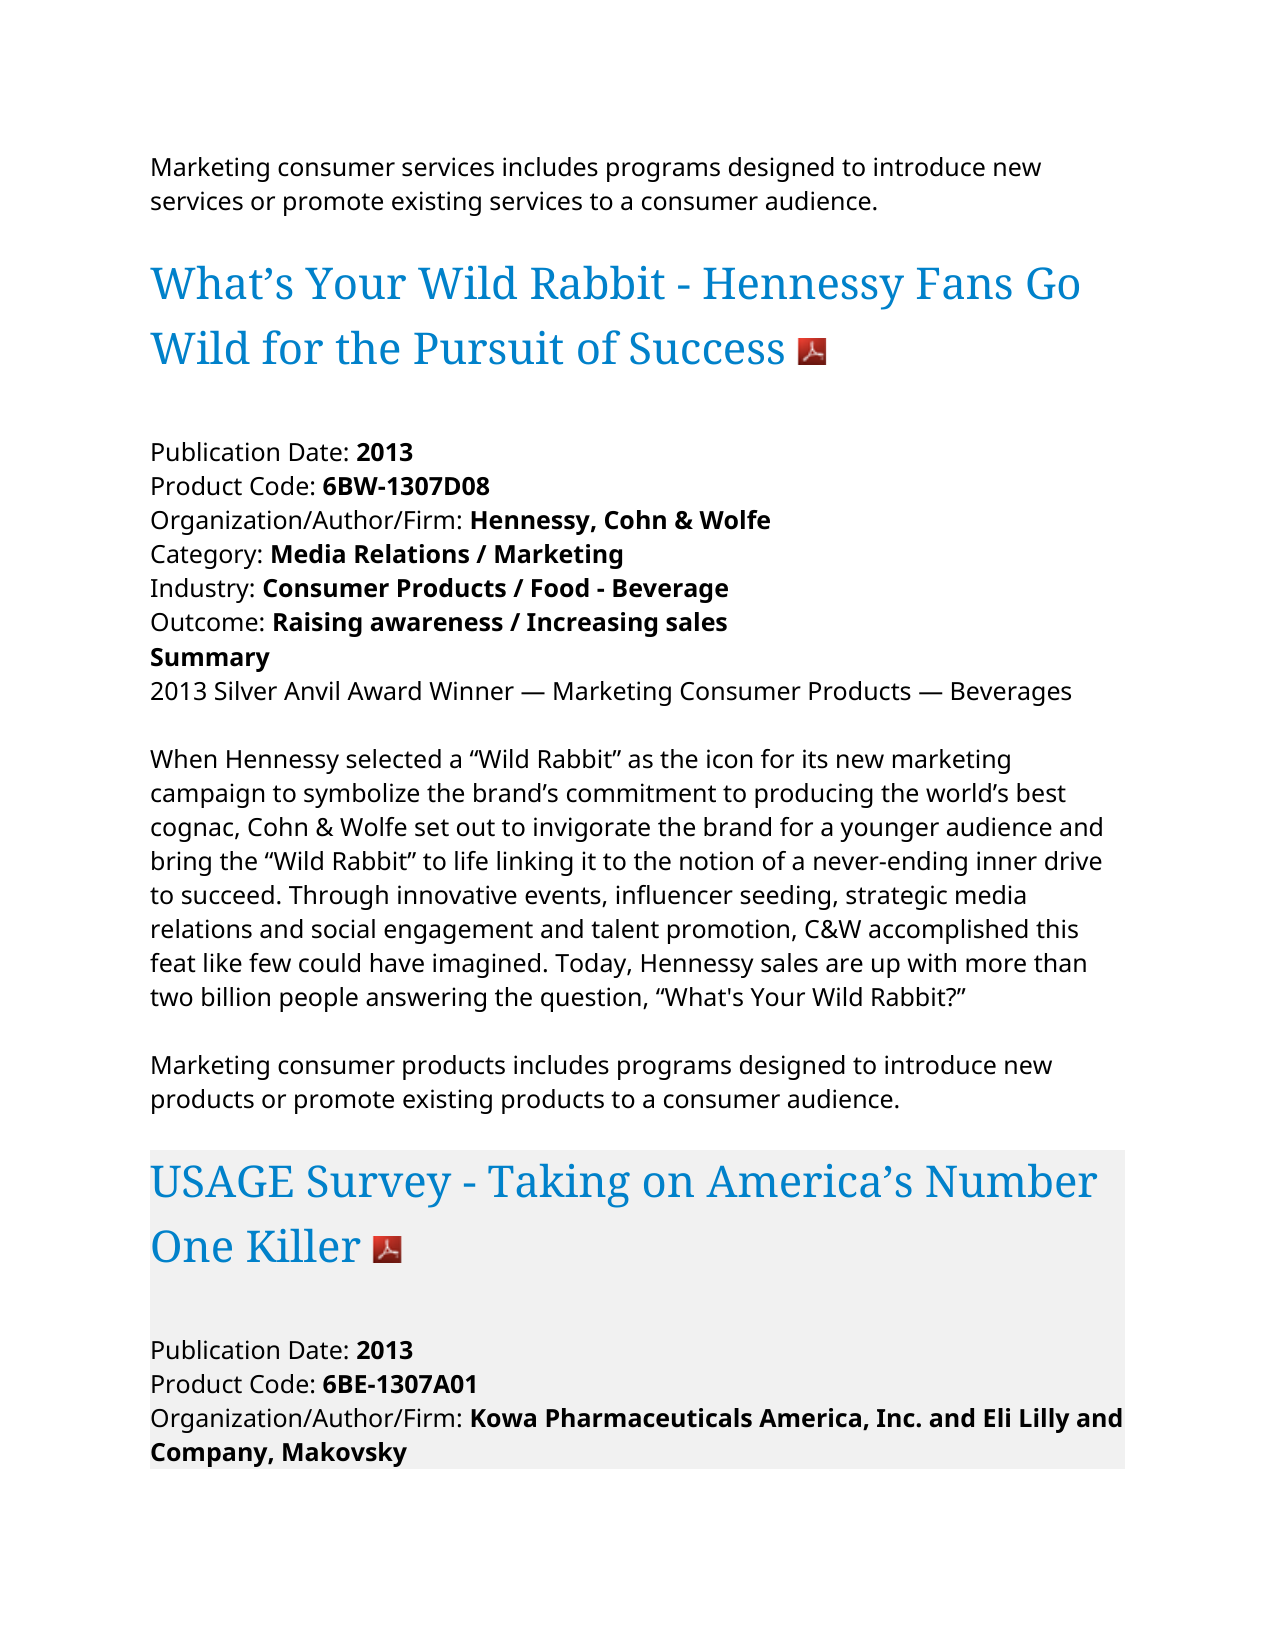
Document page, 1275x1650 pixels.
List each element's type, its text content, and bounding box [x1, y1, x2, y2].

text Publication Date: 2013 Product Code: 6BW-1307D08 Organization/Author/Firm: Hennessy, Cohn & Wolfe Category: Media Relations / Marketing Industry: Consumer Products / Food - Beverage Outcome: Raising awareness / Increasing sales [150, 435, 1125, 639]
text Summary [150, 639, 1125, 673]
text 2013 Silver Anvil Award Winner — Marketing Consumer Products — Beverages When Hennessy selected a “Wild Rabbit” as the icon for its new marketing campaign to symbolize the brand’s commitment to producing the world’s best cognac, Cohn & Wolfe set out to invigorate the brand for a younger audience and bring the “Wild Rabbit” to life linking it to the notion of a never-ending inner drive to succeed. Through innovative events, influencer seeding, strategic media relations and social engagement and talent promotion, C&W accomplished this feat like few could have imagined. Today, Hennessy sales are up with more than two billion people answering the question, “What's Your Wild Rabbit?” Marketing consumer products includes programs designed to introduce new products or promote existing products to a consumer audience. [150, 673, 1125, 1116]
picture [797, 338, 827, 365]
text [150, 150, 1125, 218]
picture [372, 1236, 402, 1263]
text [150, 1333, 1125, 1469]
text What’s Your Wild Rabbit - Hennessy Fans Go Wild for the Pursuit of Success [150, 252, 1125, 378]
text USAGE Survey - Taking on America’s Number One Killer [150, 1150, 1125, 1276]
